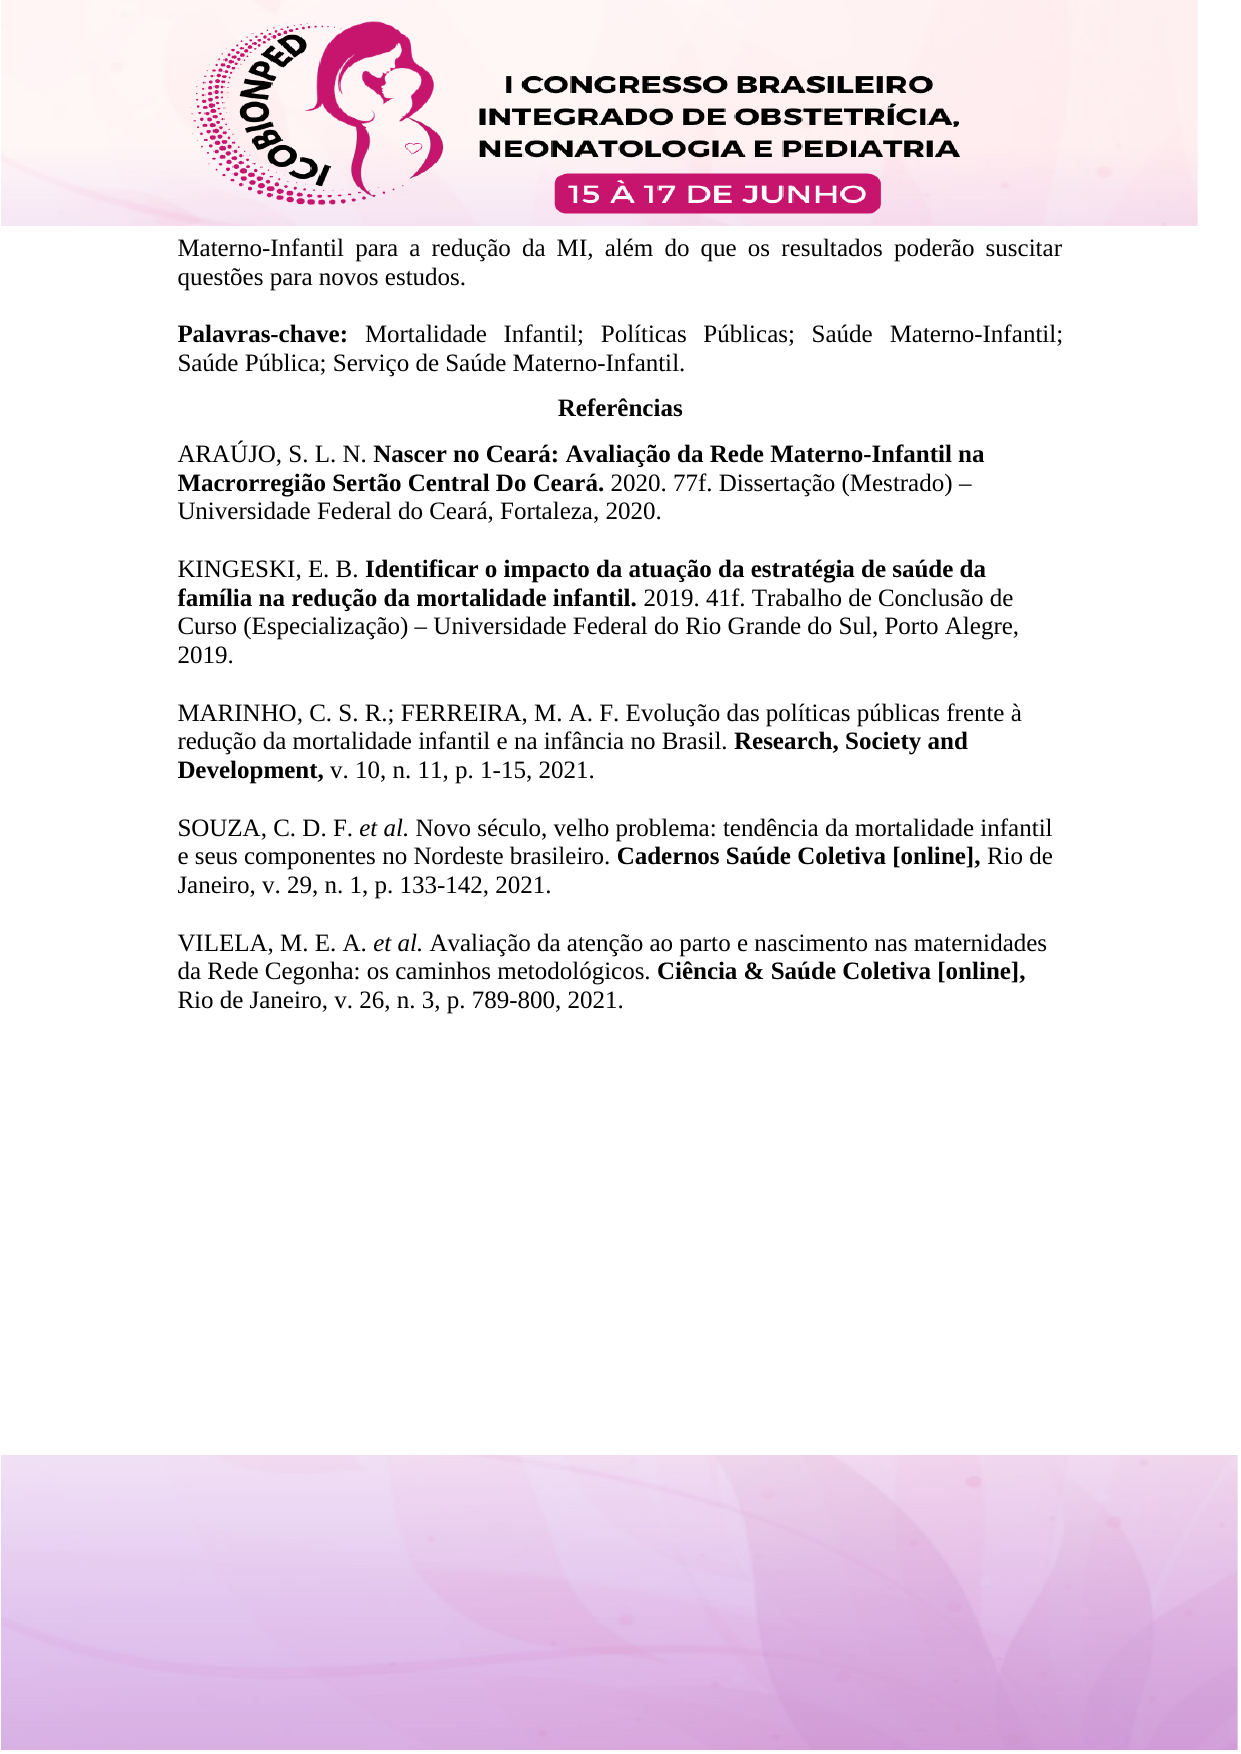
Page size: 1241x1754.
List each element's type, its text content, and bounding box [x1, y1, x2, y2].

picture [153, 0, 1198, 227]
text VILELA, M. E. A. et al. Avaliação da atenção ao parto e nascimento nas maternidades da Rede Cegonha: os caminhos metodológicos. Ciência & Saúde Coletiva [online], Rio de Janeiro, v. 26, n. 3, p. 789-800, 2021. [177, 722, 1063, 808]
text KINGESKI, E. B. Identificar o impacto da atuação da estratégia de saúde da família na redução da mortalidade infantil. 2019. 41f. Trabalho de Conclusão de Curso (Especialização) – Universidade Federal do Rio Grande do Sul, Porto Alegre, 2019. [177, 348, 1063, 463]
text MARINHO, C. S. R.; FERREIRA, M. A. F. Evolução das políticas públicas frente à redução da mortalidade infantil e na infância no Brasil. Research, Society and Development, v. 10, n. 11, p. 1-15, 2021. [177, 492, 1063, 578]
text SOUZA, C. D. F. et al. Novo século, velho problema: tendência da mortalidade infantil e seus componentes no Nordeste brasileiro. Cadernos Saúde Coletiva [online], Rio de Janeiro, v. 29, n. 1, p. 133-142, 2021. [177, 607, 1063, 693]
text ARAÚJO, S. L. N. Nascer no Ceará: Avaliação da Rede Materno-Infantil na Macrorregião Sertão Central Do Ceará. 2020. 77f. Dissertação (Mestrado) – Universidade Federal do Ceará, Fortaleza, 2020. [177, 227, 1063, 319]
